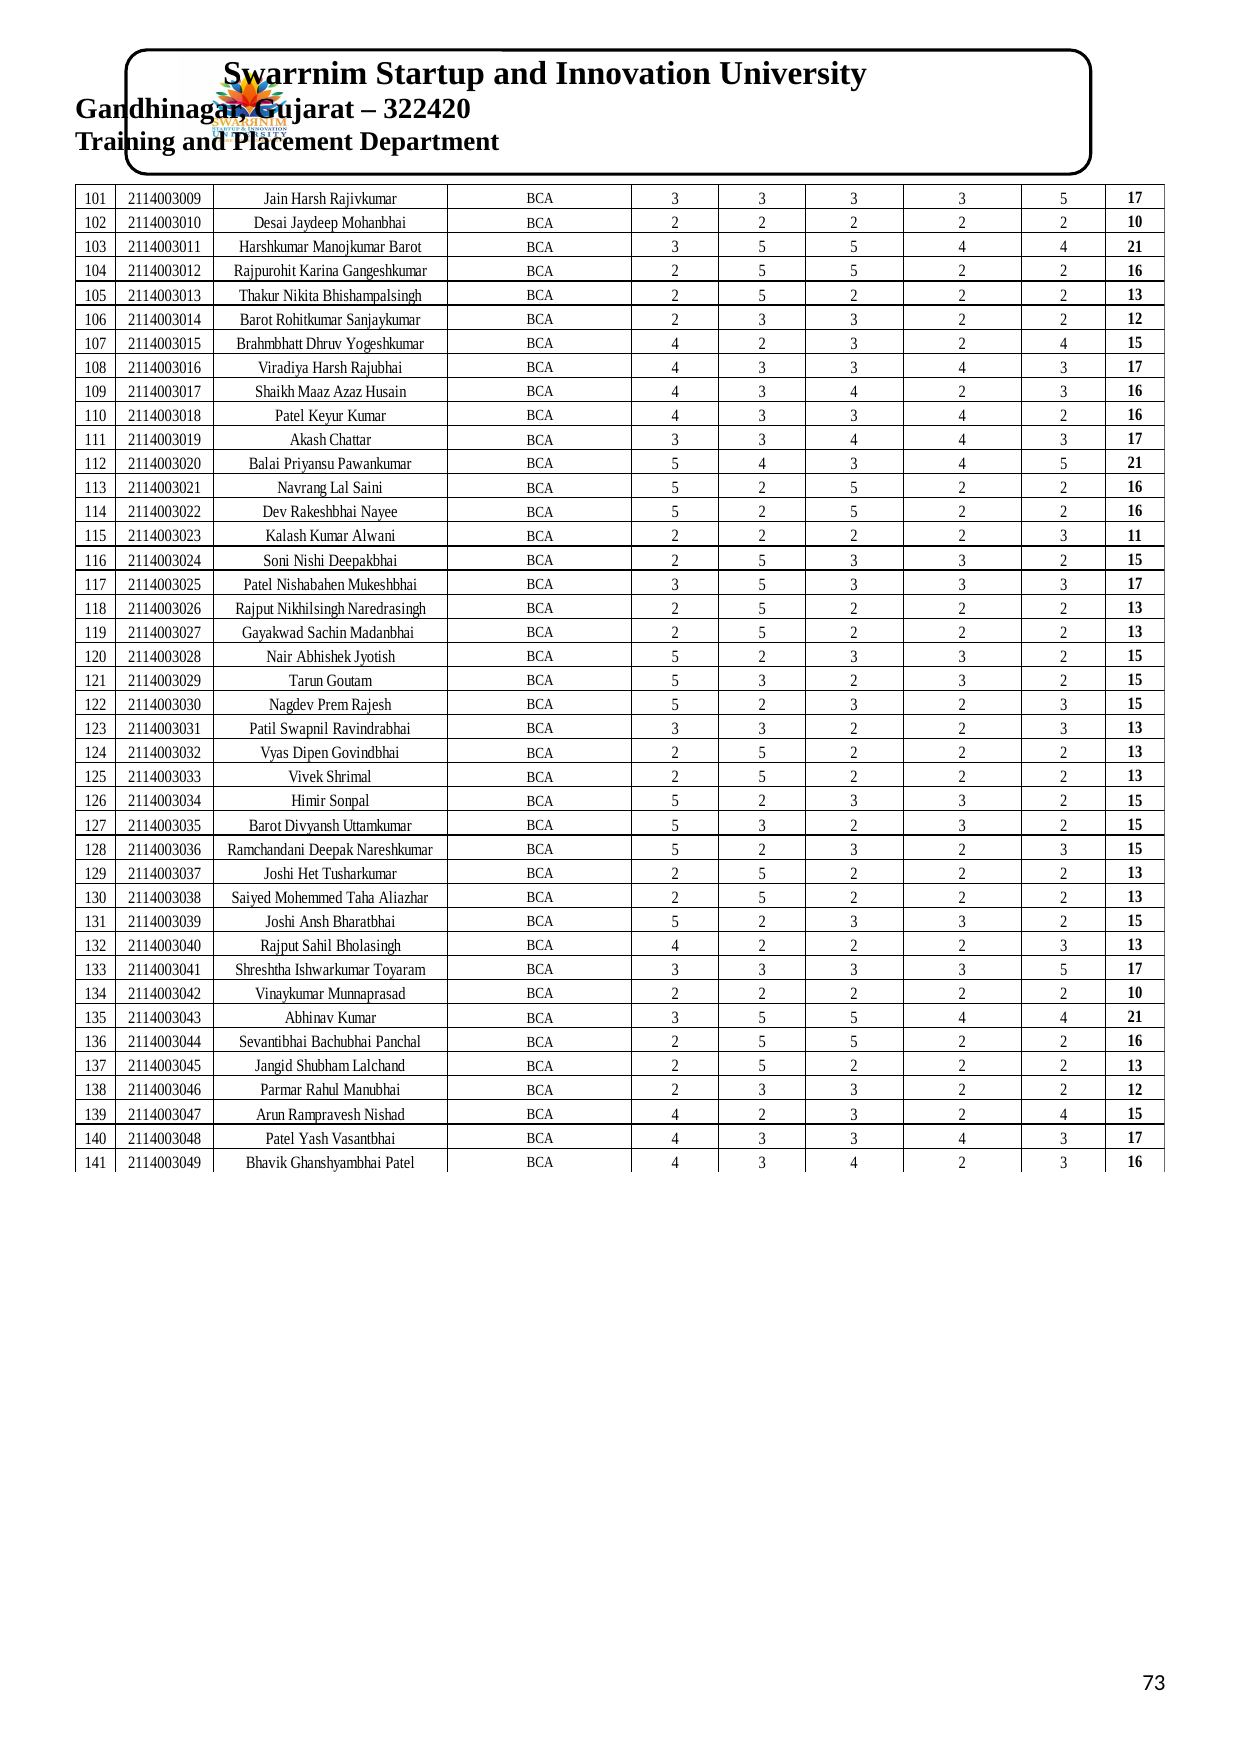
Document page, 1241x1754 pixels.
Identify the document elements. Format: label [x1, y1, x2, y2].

picture [179, 52, 320, 162]
